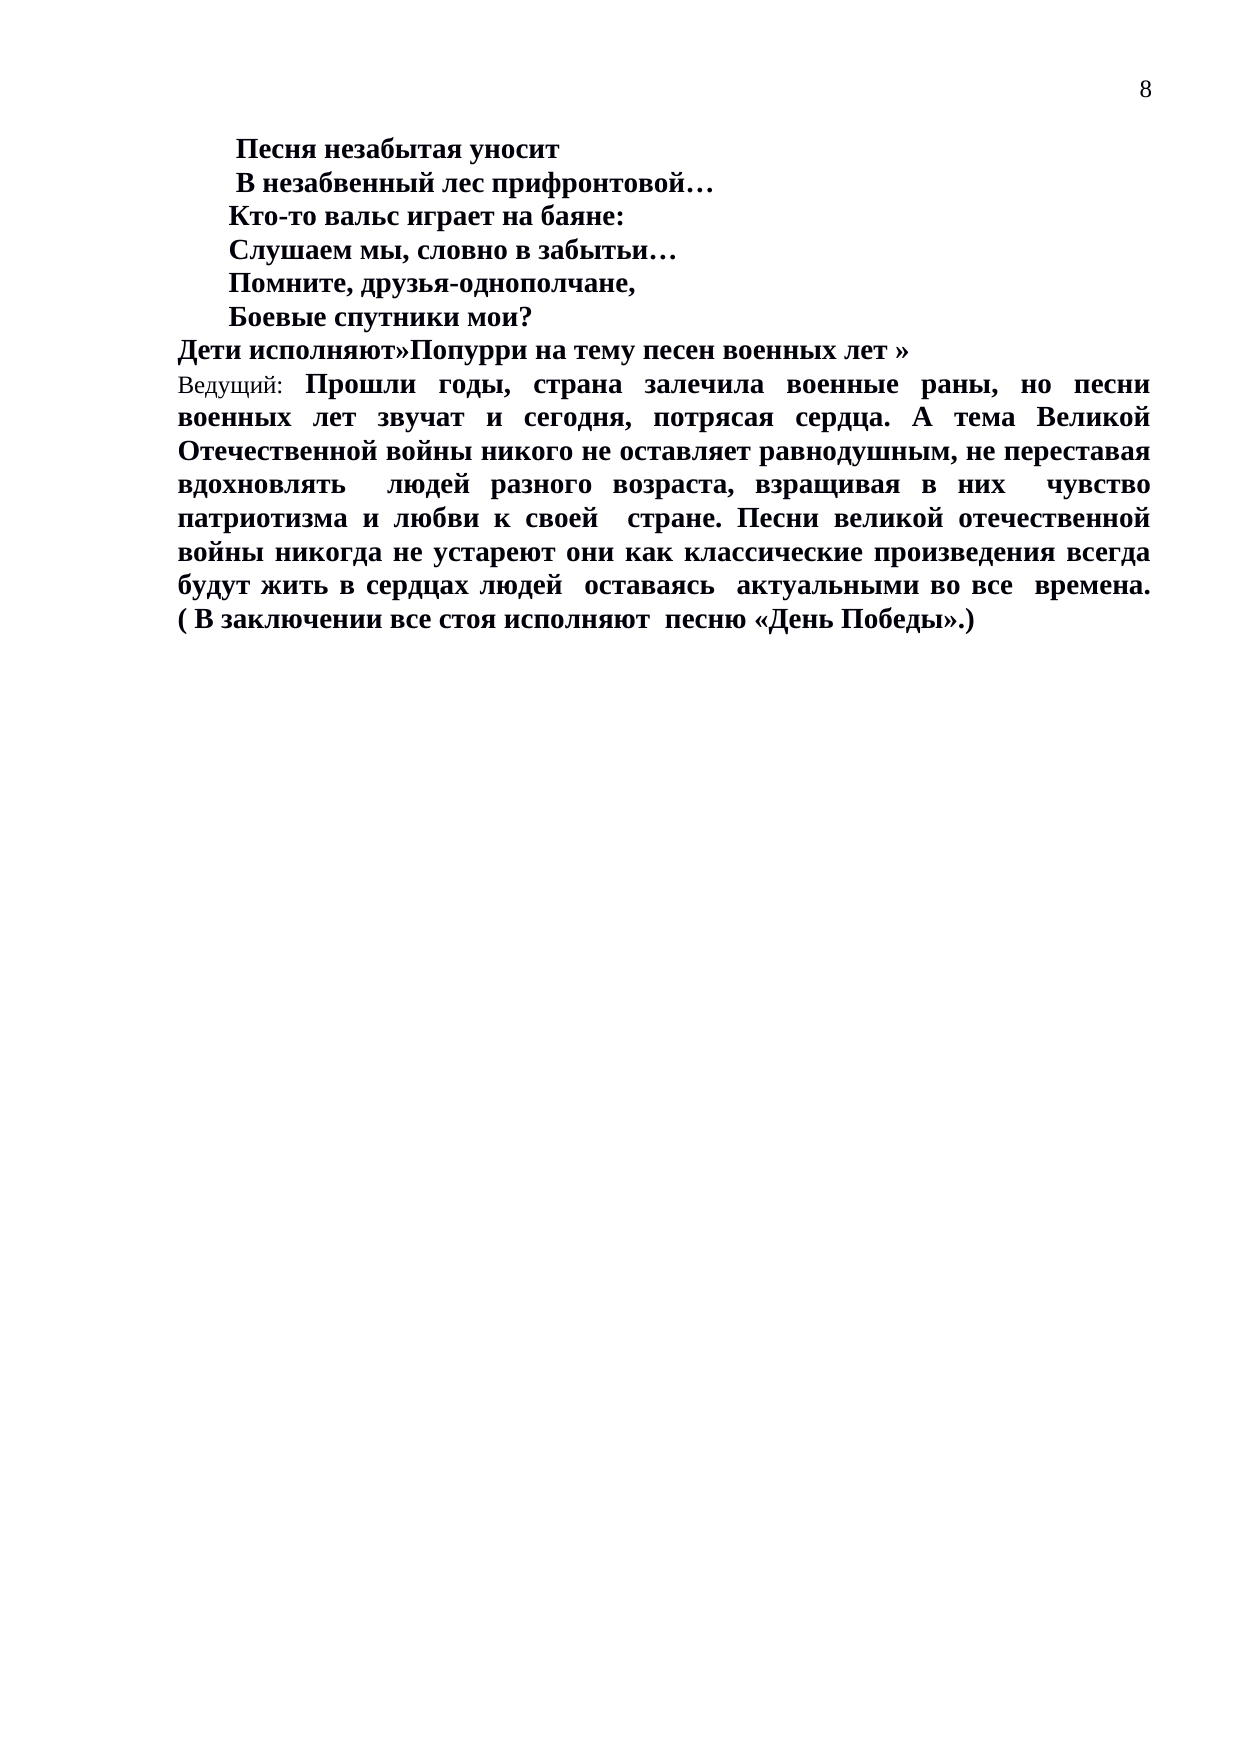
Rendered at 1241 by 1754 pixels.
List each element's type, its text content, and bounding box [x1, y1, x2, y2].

text Помните, друзья-однополчане, [177, 265, 1152, 299]
text Боевые спутники мои? [177, 299, 1152, 332]
text В незабвенный лес прифронтовой… [177, 165, 1152, 198]
text Песня незабытая уносит [177, 131, 1152, 165]
text Ведущий: Прошли годы, страна залечила военные раны, но песни военных лет звучат и сегодня, потрясая сердца. А тема Великой Отечественной войны никого не оставляет равнодушным, не переставая вдохновлять людей разного возраста, взращивая в них чувство патриотизма и любви к своей стране. Песни великой отечественной войны никогда не устареют они как классические произведения всегда будут жить в сердцах людей оставаясь актуальными во все времена. ( В заключении все стоя исполняют песню «День Победы».) [177, 366, 1152, 634]
text Слушаем мы, словно в забытьи… [177, 232, 1152, 265]
text Кто-то вальс играет на баяне: [177, 198, 1152, 232]
text Дети исполняют»Попурри на тему песен военных лет » [177, 332, 1152, 366]
